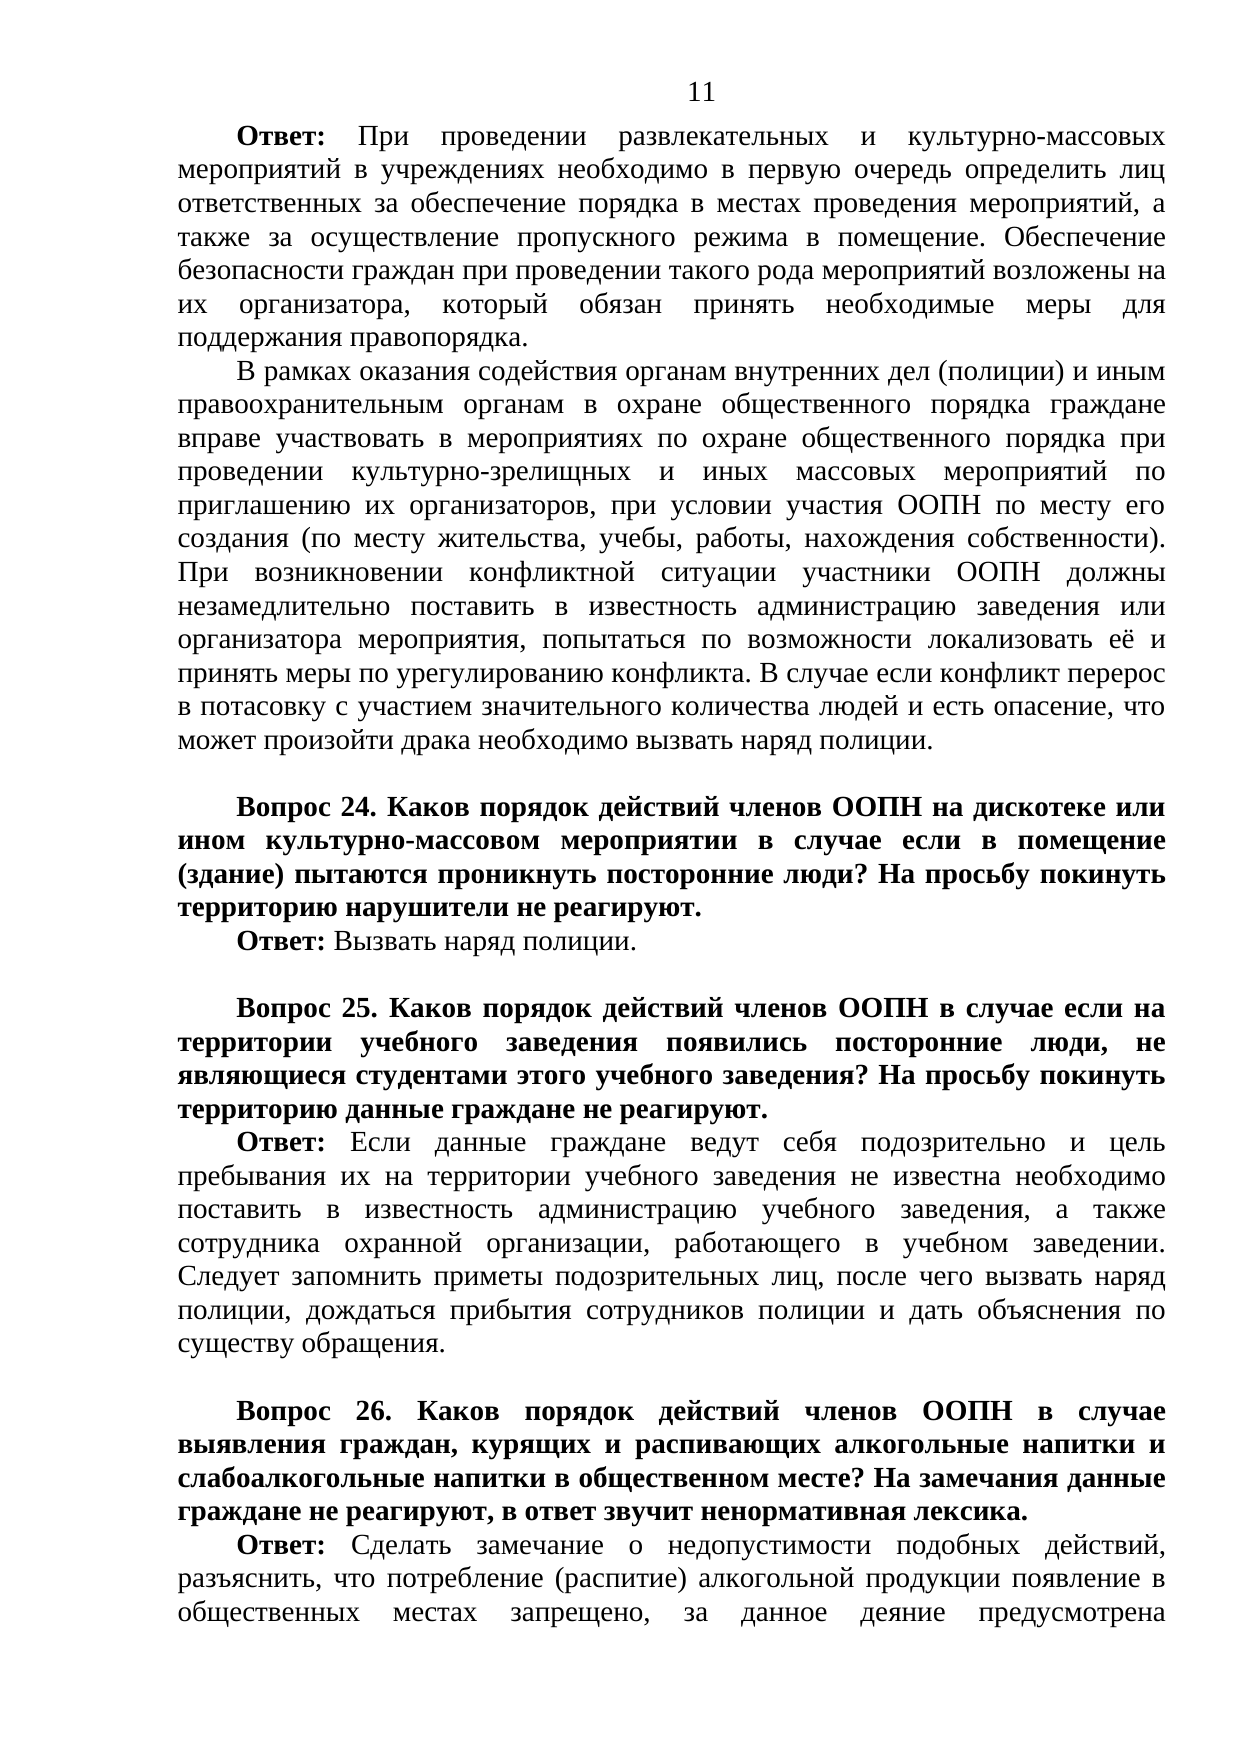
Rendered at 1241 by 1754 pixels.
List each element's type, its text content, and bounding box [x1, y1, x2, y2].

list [177, 1527, 1167, 1627]
text Ответ: Если данные граждане ведут себя подозрительно и цель пребывания их на территории учебного заведения не известна необходимо поставить в известность администрацию учебного заведения, а также сотрудника охранной организации, работающего в учебном заведении. Следует запомнить приметы подозрительных лиц, после чего вызвать наряд полиции, дождаться прибытия сотрудников полиции и дать объяснения по существу обращения. [177, 1124, 1167, 1359]
list Вопрос 24. Каков порядок действий членов ООПН на дискотеке или ином культурно-массовом мероприятии в случае если в помещение (здание) пытаются проникнуть посторонние люди? На просьбу покинуть территорию нарушители не реагируют. [177, 789, 1167, 923]
list Вопрос 26. Каков порядок действий членов ООПН в случае выявления граждан, курящих и распивающих алкогольные напитки и слабоалкогольные напитки в общественном месте? На замечания данные граждане не реагируют, в ответ звучит ненормативная лексика. [177, 1393, 1167, 1527]
list Ответ: При проведении развлекательных и культурно-массовых мероприятий в учреждениях необходимо в первую очередь определить лиц ответственных за обеспечение порядка в местах проведения мероприятий, а также за осуществление пропускного режима в помещение. Обеспечение безопасности граждан при проведении такого рода мероприятий возложены на их организатора, который обязан принять необходимые меры для поддержания правопорядка. [177, 118, 1167, 353]
list В рамках оказания содействия органам внутренних дел (полиции) и иным правоохранительным органам в охране общественного порядка граждане вправе участвовать в мероприятиях по охране общественного порядка при проведении культурно-зрелищных и иных массовых мероприятий по приглашению их организаторов, при условии участия ООПН по месту его создания (по месту жительства, учебы, работы, нахождения собственности). При возникновении конфликтной ситуации участники ООПН должны незамедлительно поставить в известность администрацию заведения или организатора мероприятия, попытаться по возможности локализовать её и принять меры по урегулированию конфликта. В случае если конфликт перерос в потасовку с участием значительного количества людей и есть опасение, что может произойти драка необходимо вызвать наряд полиции. [177, 353, 1167, 755]
list Вопрос 25. Каков порядок действий членов ООПН в случае если на территории учебного заведения появились посторонние люди, не являющиеся студентами этого учебного заведения? На просьбу покинуть территорию данные граждане не реагируют. [177, 990, 1167, 1124]
list Ответ: Вызвать наряд полиции. [177, 923, 1167, 957]
